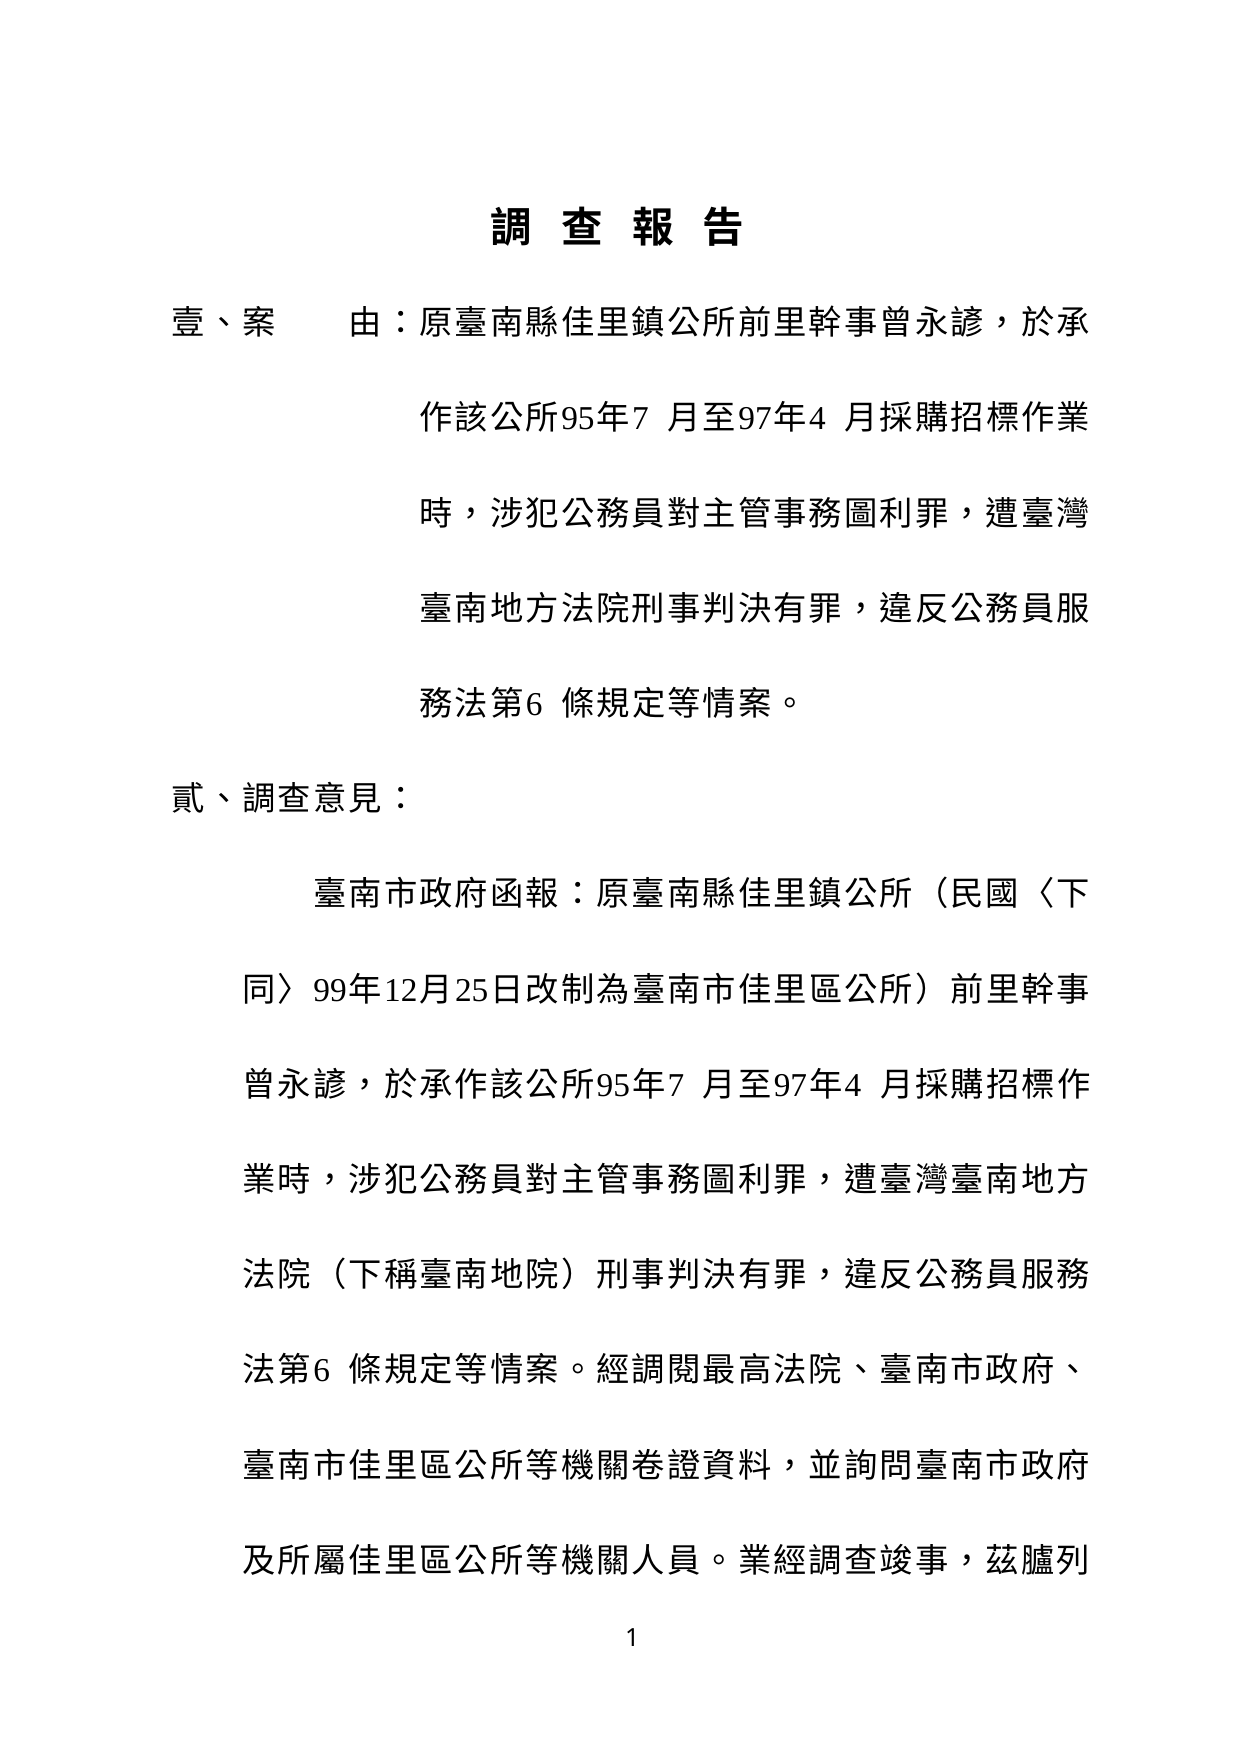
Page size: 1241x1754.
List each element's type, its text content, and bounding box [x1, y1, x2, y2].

subtitle 案 由：原臺南縣佳里鎮公所前里幹事曾永諺，於承作該公所95年7月至97年4月採購招標作業時，涉犯公務員對主管事務圖利罪，遭臺灣臺南地方法院刑事判決有罪，違反公務員服務法第6條規定等情案。 [171, 272, 1092, 748]
subtitle 調查意見： [171, 748, 1092, 844]
text 調查報告 [171, 177, 1092, 272]
